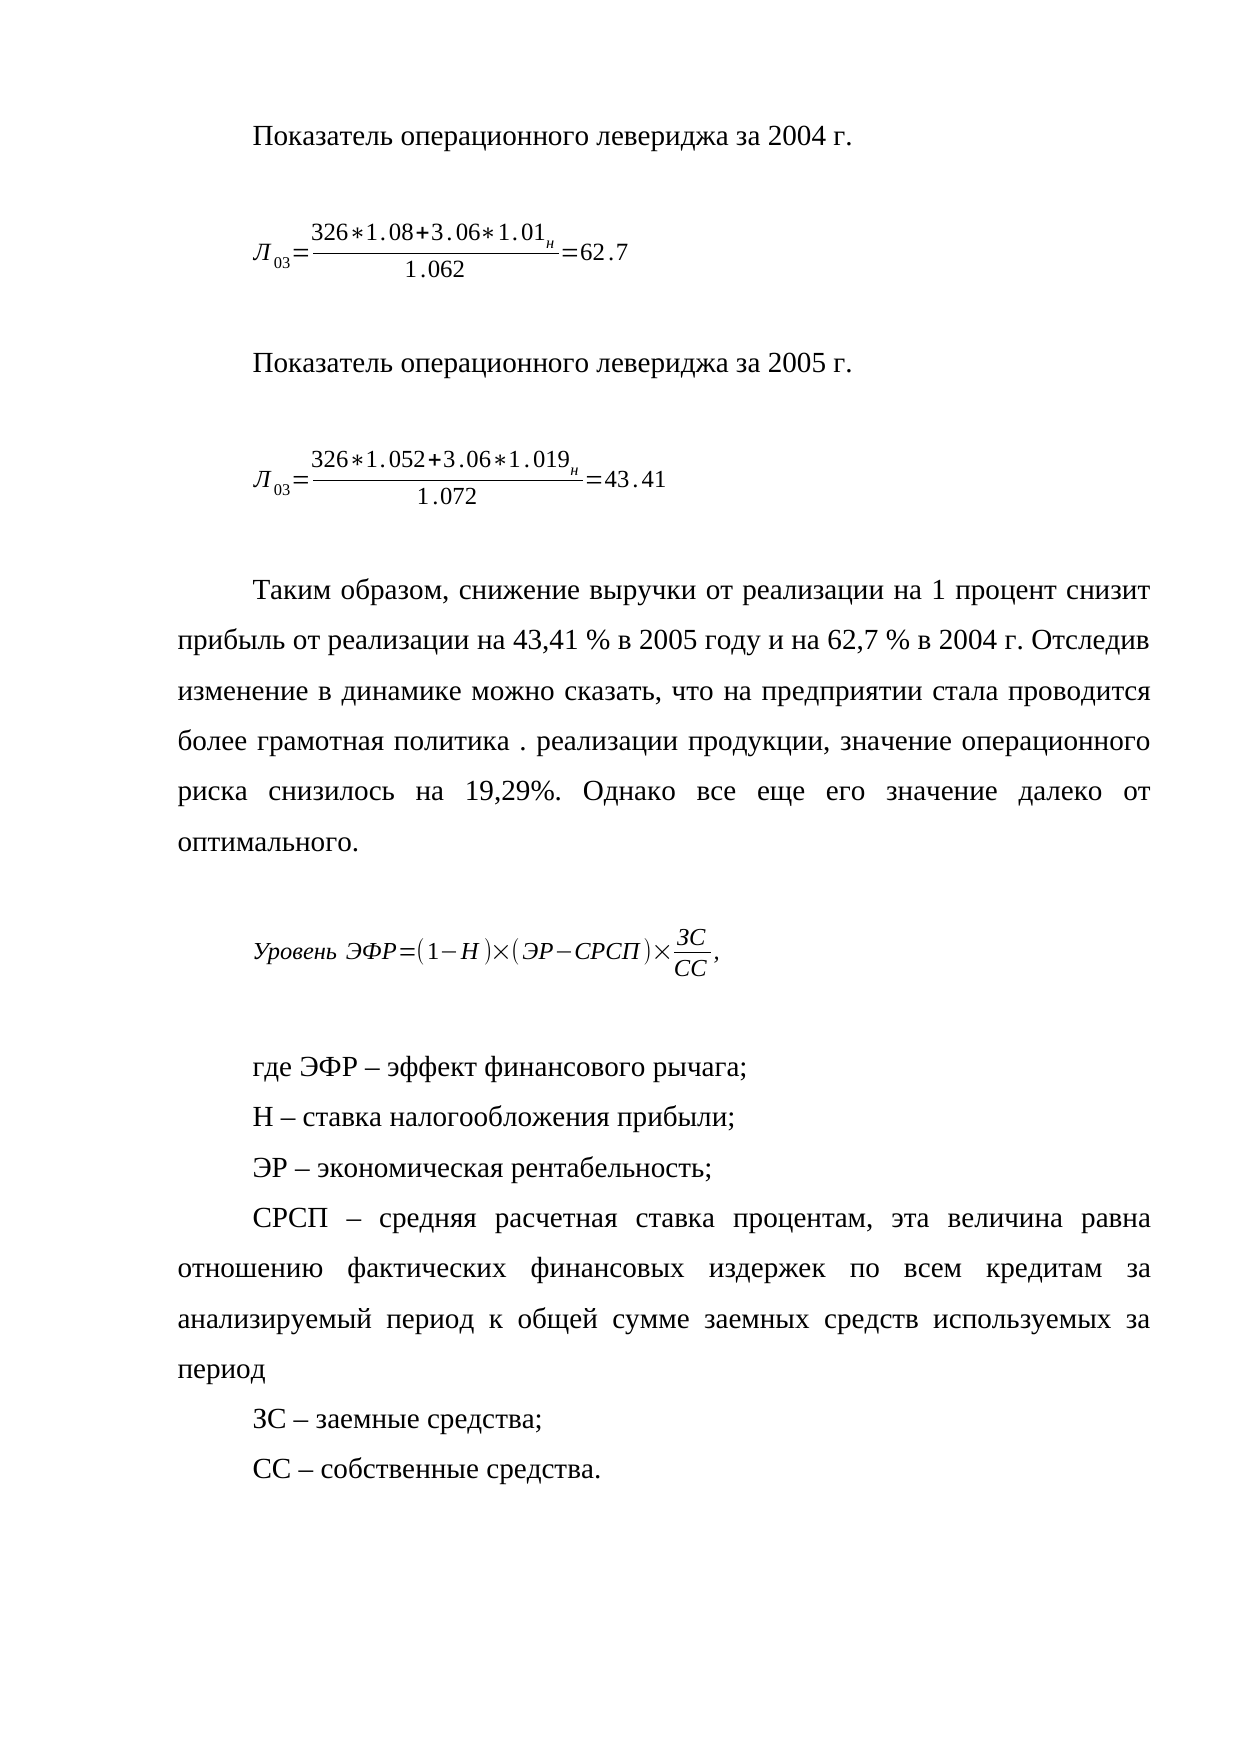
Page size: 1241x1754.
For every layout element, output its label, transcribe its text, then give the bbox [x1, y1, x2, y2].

text Таким образом, снижение выручки от реализации на 1 процент снизит прибыль от реализации на 43,41 % в 2005 году и на 62,7 % в . Отследив изменение в динамике можно сказать, что на предприятии стала проводится более грамотная политика . реализации продукции, значение операционного риска снизилось на 19,29%. Однако все еще его значение далеко от оптимального. [177, 572, 1152, 857]
text СРСП – средняя расчетная ставка процентам, эта величина равна отношению фактических финансовых издержек по всем кредитам за анализируемый период к общей сумме заемных средств используемых за период [177, 1200, 1152, 1384]
text Н – ставка налогообложения прибыли; [177, 1099, 1152, 1133]
text СС – собственные средства. [177, 1452, 1152, 1485]
text где ЭФР – эффект финансового рычага; [177, 1049, 1152, 1083]
text Показатель операционного левериджа за . [177, 345, 1152, 379]
text ЗС – заемные средства; [177, 1401, 1152, 1435]
text Показатель операционного левериджа за . [177, 118, 1152, 152]
text ЭР – экономическая рентабельность; [177, 1150, 1152, 1183]
